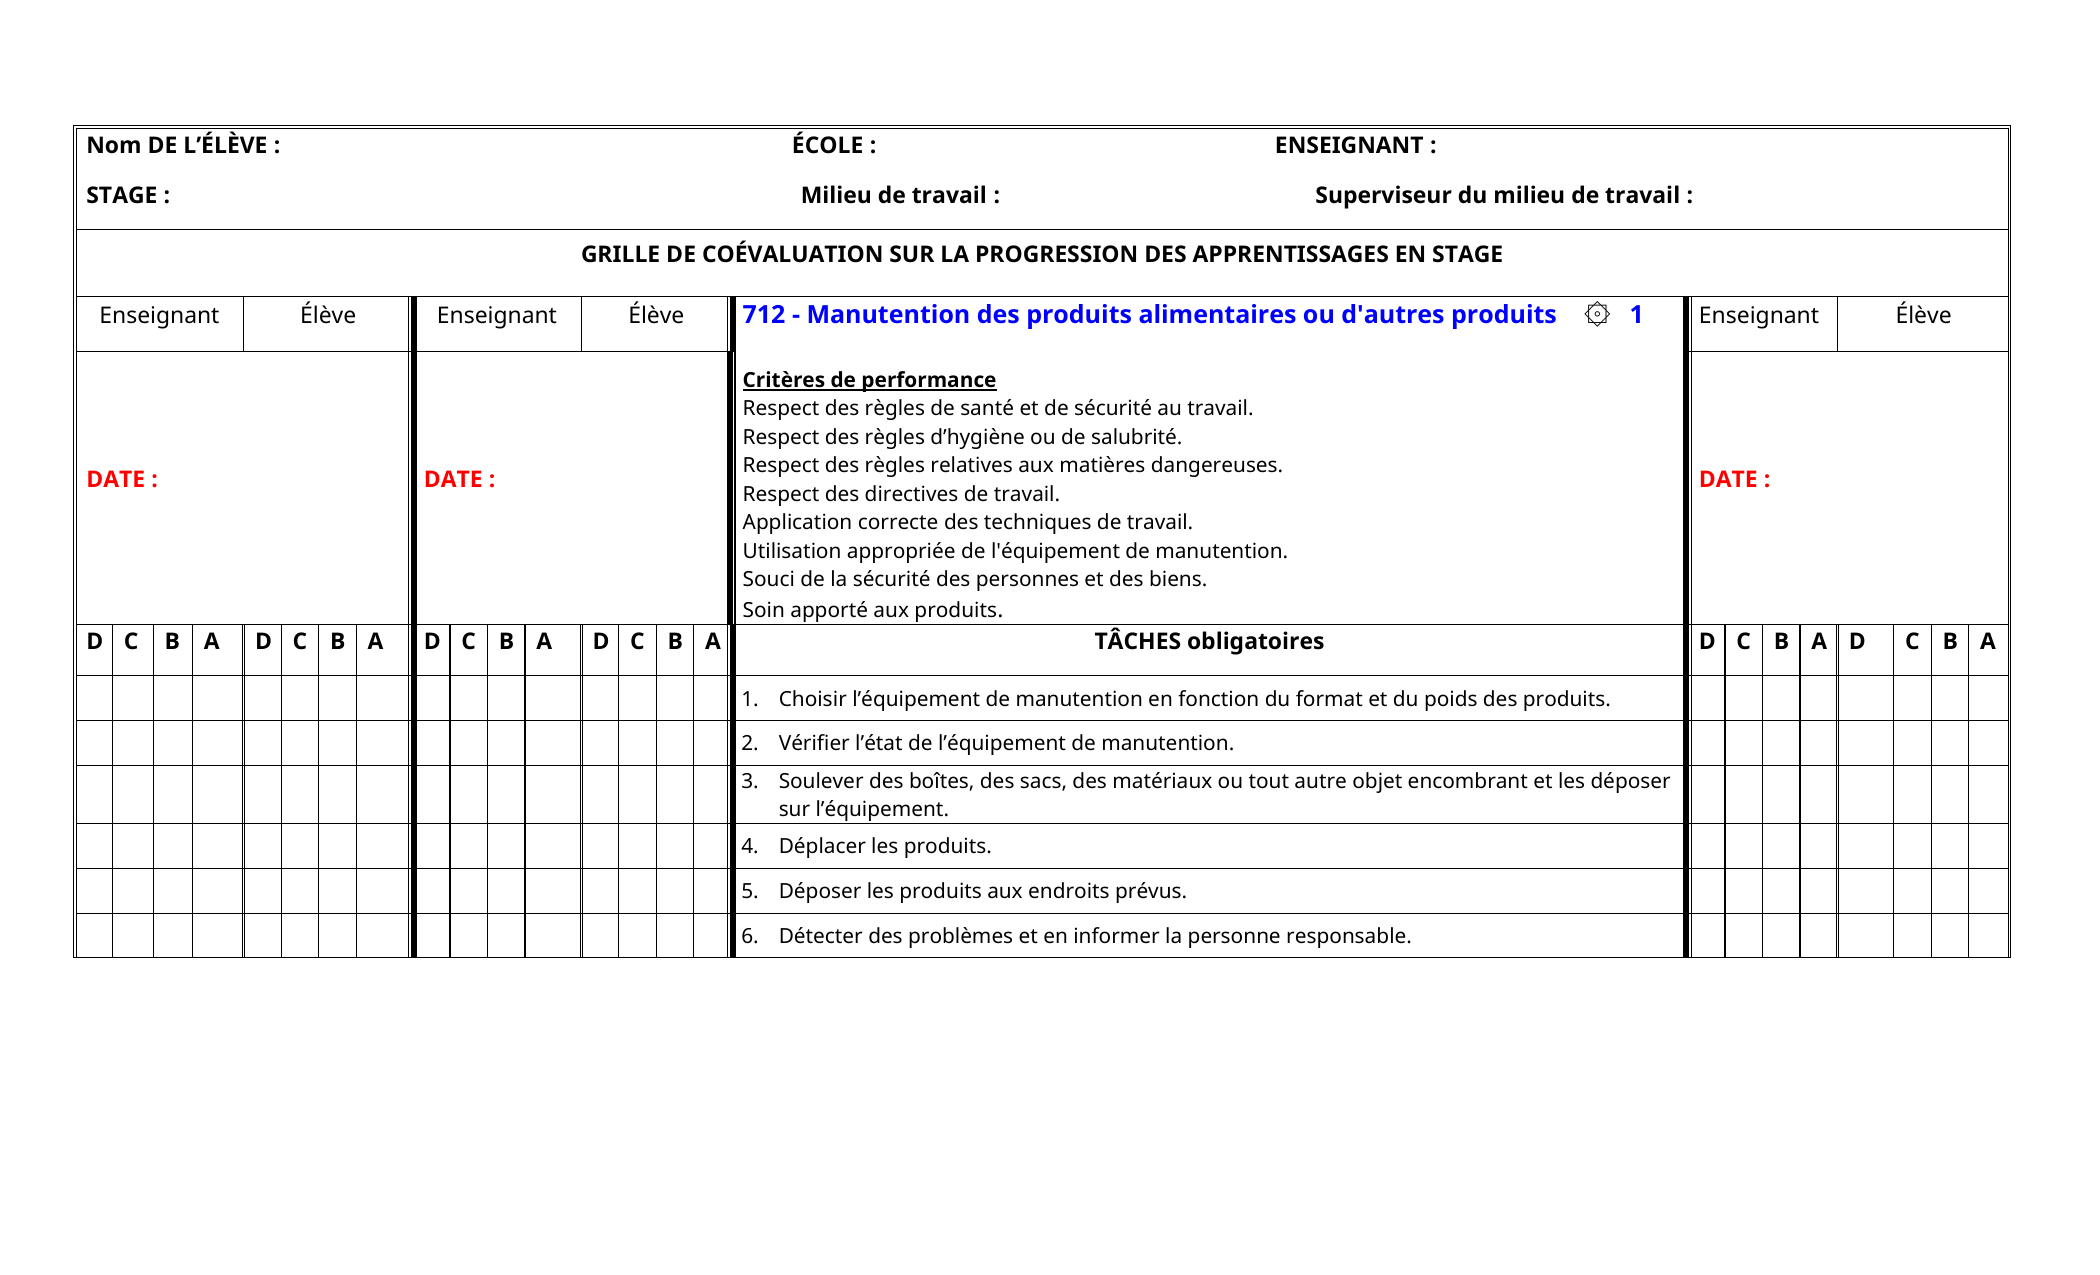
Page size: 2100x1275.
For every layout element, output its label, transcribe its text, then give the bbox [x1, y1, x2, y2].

table_cell [245, 766, 281, 823]
table_cell Élève [244, 297, 408, 351]
table_cell Enseignant [1692, 297, 1837, 351]
table_cell B [1763, 625, 1799, 675]
table_cell Vérifier l’état de l’équipement de manutention. [736, 721, 1683, 765]
table_cell [488, 824, 524, 867]
table_cell [451, 869, 487, 912]
table_cell [694, 824, 727, 867]
table_cell [319, 824, 356, 867]
table_cell [657, 869, 693, 912]
table_cell [1932, 676, 1968, 720]
table_cell C [451, 625, 487, 675]
table_cell [245, 869, 281, 912]
table_cell [282, 721, 318, 765]
table_cell [77, 676, 112, 720]
table_cell [154, 914, 192, 957]
table_cell DATE : [1692, 352, 2008, 624]
table_cell [319, 766, 356, 823]
table_cell [1839, 914, 1893, 957]
table_cell [657, 824, 693, 867]
table_cell [1726, 676, 1762, 720]
table_cell D [417, 625, 449, 675]
table_cell [526, 766, 580, 823]
table_cell [1839, 869, 1893, 912]
table_cell B [154, 625, 192, 675]
table_cell D [245, 625, 281, 675]
table_cell [619, 766, 656, 823]
table_cell Enseignant [77, 297, 243, 351]
table_cell [113, 824, 153, 867]
table_cell [451, 824, 487, 867]
table_cell B [1932, 625, 1968, 675]
table_cell A [1801, 625, 1836, 675]
table_cell [193, 824, 242, 867]
table_cell C [1726, 625, 1762, 675]
table_cell [1932, 721, 1968, 765]
table_cell [1763, 869, 1799, 912]
table_cell [1932, 914, 1968, 957]
table_cell [154, 766, 192, 823]
table_cell [1692, 914, 1724, 957]
table_cell [417, 721, 449, 765]
table_cell [1894, 721, 1931, 765]
table_cell [488, 914, 524, 957]
table_cell [154, 676, 192, 720]
table_cell [1763, 824, 1799, 867]
table_cell [282, 914, 318, 957]
table_cell DATE : [77, 352, 408, 624]
table_cell [417, 676, 449, 720]
table_cell [113, 914, 153, 957]
table_cell [1839, 721, 1893, 765]
table_cell Enseignant [417, 297, 581, 351]
table_cell [357, 869, 408, 912]
table_cell [1801, 721, 1836, 765]
table_cell [245, 721, 281, 765]
table_cell [583, 766, 618, 823]
table_cell [1839, 824, 1893, 867]
table_cell [488, 766, 524, 823]
table_cell [619, 914, 656, 957]
table_cell [694, 914, 727, 957]
table_cell [619, 721, 656, 765]
table_cell [1726, 869, 1762, 912]
table_cell [193, 766, 242, 823]
table_cell Déposer les produits aux endroits prévus. [736, 869, 1683, 912]
table_cell [319, 914, 356, 957]
table_cell [1932, 766, 1968, 823]
table_cell DATE : [417, 352, 727, 624]
table_cell D [1839, 625, 1893, 675]
table_cell [193, 721, 242, 765]
table_cell C [619, 625, 656, 675]
table_cell [1969, 766, 2008, 823]
table_cell [282, 869, 318, 912]
table_cell [1763, 676, 1799, 720]
table_cell C [113, 625, 153, 675]
table_cell D [77, 625, 112, 675]
table_cell [417, 914, 449, 957]
table_cell A [694, 625, 727, 675]
table_cell GRILLE DE COÉVALUATION SUR EN STAGE [77, 230, 2008, 296]
table_cell [1839, 766, 1893, 823]
table_cell [193, 914, 242, 957]
table_cell [282, 676, 318, 720]
table_cell [1894, 676, 1931, 720]
table_cell A [193, 625, 242, 675]
table_cell [154, 824, 192, 867]
table_cell [657, 676, 693, 720]
table_cell [1726, 721, 1762, 765]
table_cell [77, 766, 112, 823]
table_cell [245, 676, 281, 720]
table_cell Choisir l’équipement de manutention en fonction du format et du poids des produits. [736, 676, 1683, 720]
table_cell [583, 676, 618, 720]
table_cell [357, 914, 408, 957]
table_cell [319, 869, 356, 912]
table_cell [1763, 721, 1799, 765]
table_cell [1932, 824, 1968, 867]
table_cell [357, 824, 408, 867]
table_cell [526, 914, 580, 957]
table_cell [1839, 676, 1893, 720]
table_cell [245, 824, 281, 867]
table_cell [1763, 914, 1799, 957]
table_cell D [1692, 625, 1724, 675]
table_cell [583, 869, 618, 912]
table_cell [488, 676, 524, 720]
table_cell [1969, 676, 2008, 720]
table_cell [193, 676, 242, 720]
table_cell [113, 676, 153, 720]
table_header Nom DE L’ÉLÈVE : ÉCOLE : ENSEIGNANT : STAGE : Milieu de travail : Superviseur du milieu de travail : [77, 129, 2008, 229]
table_cell A [357, 625, 408, 675]
table_cell [1692, 869, 1724, 912]
table_cell Élève [582, 297, 727, 351]
table_cell [1801, 766, 1836, 823]
table_cell TÂCHES obligatoires [736, 625, 1683, 675]
table_cell B [319, 625, 356, 675]
table_cell C [282, 625, 318, 675]
table_cell [694, 869, 727, 912]
table_cell [77, 869, 112, 912]
table_cell [1692, 721, 1724, 765]
table_cell [1763, 766, 1799, 823]
table_cell Soulever des boîtes, des sacs, des matériaux ou tout autre objet encombrant et les déposer sur l’équipement. [736, 766, 1683, 823]
table_cell [694, 766, 727, 823]
table_cell C [1894, 625, 1931, 675]
table_cell [1726, 914, 1762, 957]
table_cell [526, 721, 580, 765]
table_cell [1894, 766, 1931, 823]
table_cell A [1969, 625, 2008, 675]
table_cell [1894, 914, 1931, 957]
table_cell [451, 914, 487, 957]
table_cell [1801, 914, 1836, 957]
table_cell [417, 824, 449, 867]
table_cell [1801, 824, 1836, 867]
table_cell [1726, 824, 1762, 867]
table_cell Élève [1838, 297, 2008, 351]
table_cell [1894, 869, 1931, 912]
table_cell [526, 869, 580, 912]
table_cell [451, 766, 487, 823]
table_cell 712 - Manutention des produits alimentaires ou d'autres produits ۞ 1 Critères de performance Respect des règles de santé et de sécurité au travail. Respect des règles d’hygiène ou de salubrité. Respect des règles relatives aux matières dangereuses. Respect des directives de travail. Application correcte des techniques de travail. Utilisation appropriée de l'équipement de manutention. Souci de la sécurité des personnes et des biens. Soin apporté aux produits. [736, 297, 1683, 624]
table_cell [417, 766, 449, 823]
table_cell [1969, 721, 2008, 765]
table_cell [488, 869, 524, 912]
table_cell [113, 766, 153, 823]
table_cell B [488, 625, 524, 675]
table_cell [154, 869, 192, 912]
table_cell [357, 676, 408, 720]
table_cell [1692, 824, 1724, 867]
table_cell D [583, 625, 618, 675]
table_cell [694, 676, 727, 720]
table_cell [319, 676, 356, 720]
table_cell Déplacer les produits. [736, 824, 1683, 867]
table_cell [282, 766, 318, 823]
table_cell [1801, 676, 1836, 720]
table_cell [619, 676, 656, 720]
table_cell [1692, 766, 1724, 823]
table_cell [193, 869, 242, 912]
table_cell [1969, 824, 2008, 867]
table_cell [657, 914, 693, 957]
table_cell [154, 721, 192, 765]
table_cell [357, 721, 408, 765]
table_cell [1932, 869, 1968, 912]
table_cell [319, 721, 356, 765]
table_cell [77, 721, 112, 765]
table_cell [113, 721, 153, 765]
table_cell [451, 676, 487, 720]
table_cell [77, 914, 112, 957]
table_cell [1726, 766, 1762, 823]
table_cell [619, 869, 656, 912]
table_cell [619, 824, 656, 867]
table_cell [1692, 676, 1724, 720]
table_cell [417, 869, 449, 912]
table_cell [1969, 914, 2008, 957]
table_cell [488, 721, 524, 765]
table_cell [526, 676, 580, 720]
table_cell Détecter des problèmes et en informer la personne responsable. [736, 914, 1683, 957]
table_cell [451, 721, 487, 765]
table_cell [1969, 869, 2008, 912]
table_cell [583, 721, 618, 765]
table_cell [282, 824, 318, 867]
table_cell [657, 721, 693, 765]
table_cell [1801, 869, 1836, 912]
table_cell [694, 721, 727, 765]
table_cell [245, 914, 281, 957]
table_cell A [526, 625, 580, 675]
table_cell [77, 824, 112, 867]
table_cell B [657, 625, 693, 675]
table_cell [657, 766, 693, 823]
table_cell [1894, 824, 1931, 867]
table_cell [113, 869, 153, 912]
table_cell [583, 824, 618, 867]
table_cell [526, 824, 580, 867]
table_cell [583, 914, 618, 957]
table_cell [357, 766, 408, 823]
